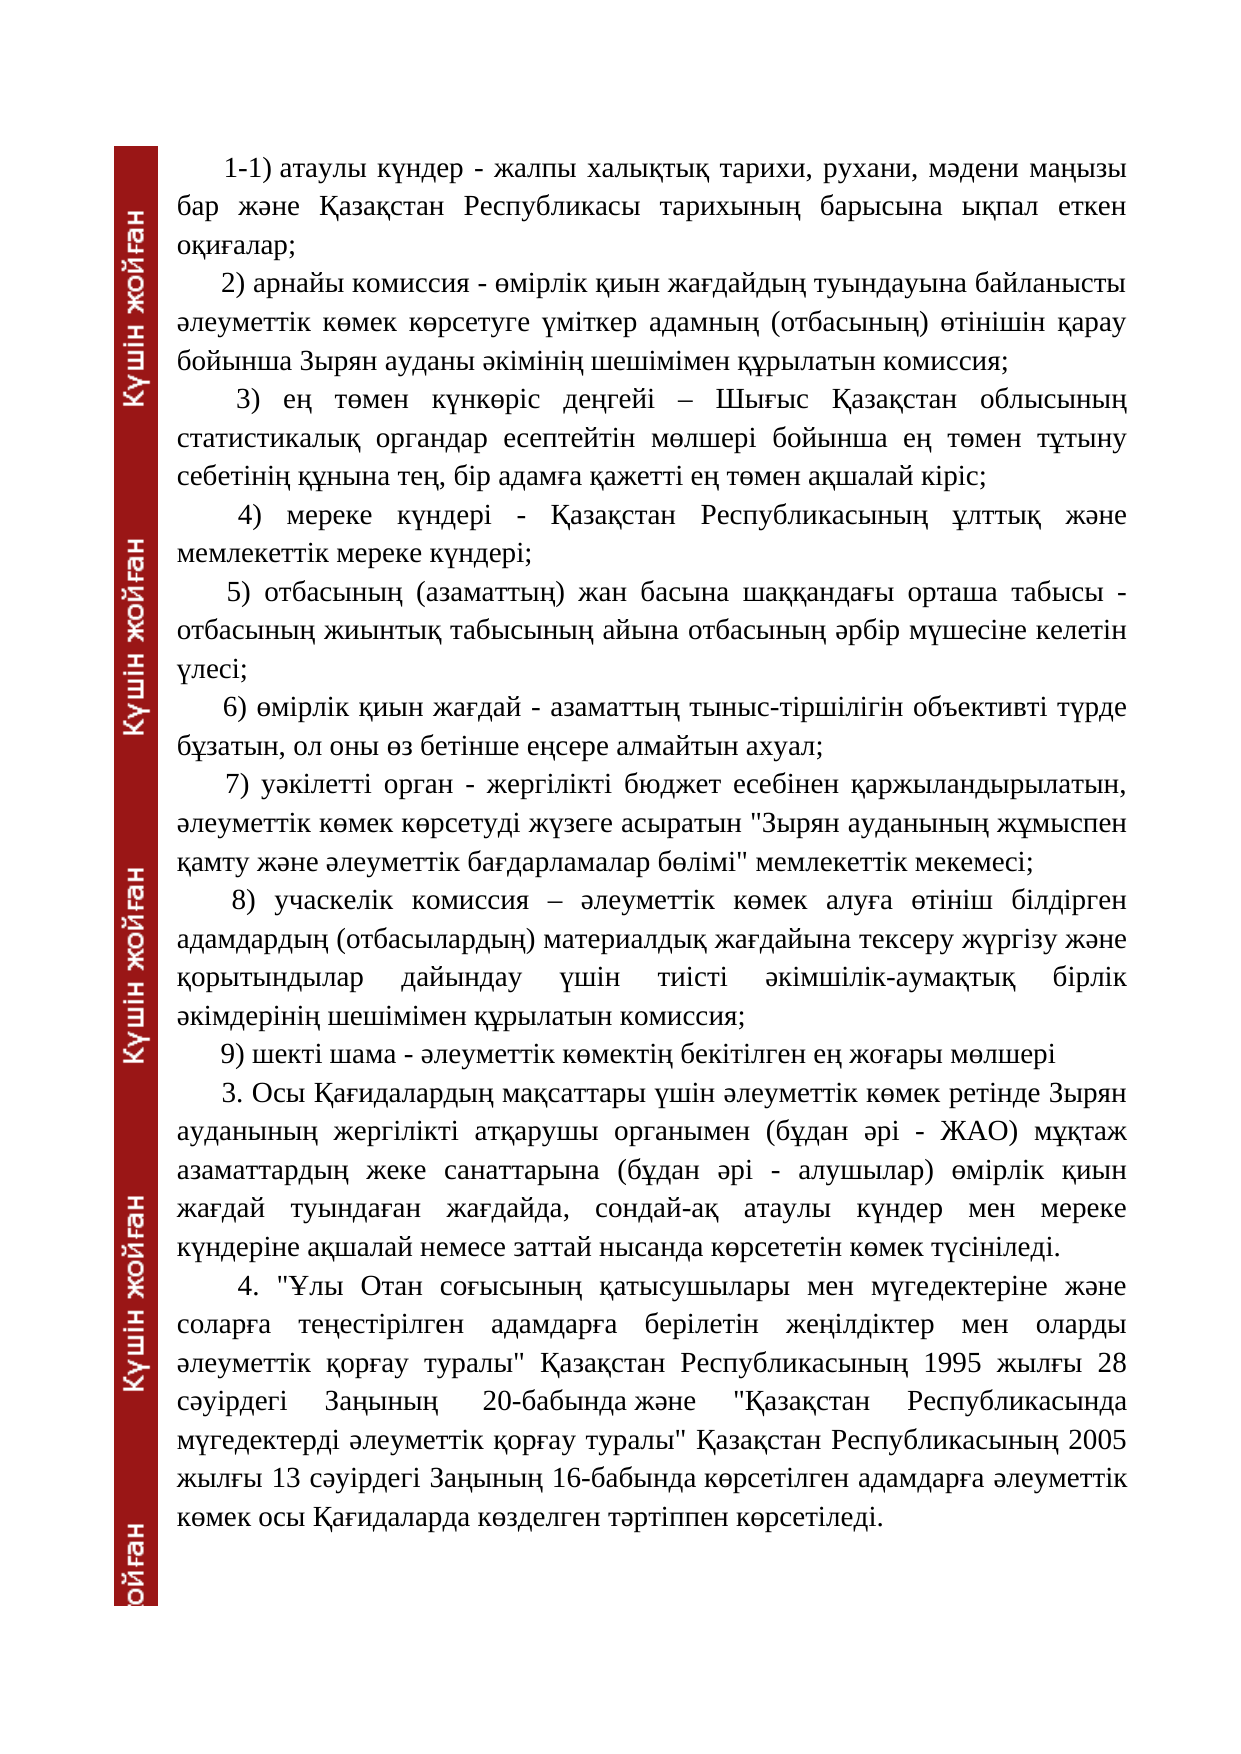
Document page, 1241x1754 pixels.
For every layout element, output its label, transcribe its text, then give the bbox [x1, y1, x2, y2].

picture [114, 492, 158, 497]
picture [114, 261, 158, 266]
picture [114, 1263, 158, 1268]
picture [114, 569, 158, 574]
text 9) шекті шама - әлеуметтік көмектің бекітілген ең жоғары мөлшері [112, 1036, 1128, 1070]
text 1-1) атаулы күндер - жалпы халықтық тарихи, рухани, мәдени маңызы бар және Қазақстан Республикасы тарихының барысына ықпал еткен оқиғалар; [112, 150, 1128, 261]
text 3) ең төмен күнкөріс деңгейі – Шығыс Қазақстан облысының статистикалық органдар есептейтін мөлшері бойынша ең төмен тұтыну себетінің құнына тең, бір адамға қажетті ең төмен ақшалай кіріс; [112, 381, 1128, 492]
text 4. "Ұлы Отан соғысының қатысушылары мен мүгедектерiне және соларға теңестiрiлген адамдарға берiлетiн жеңiлдiктер мен оларды әлеуметтiк қорғау туралы" Қазақстан Республикасының 1995 жылғы 28 сәуiрдегi Заңының 20-бабында және "Қазақстан Республикасында мүгедектерді әлеуметтік қорғау туралы" Қазақстан Республикасының 2005 жылғы 13 сәуірдегі Заңының 16-бабында көрсетілген адамдарға әлеуметтік көмек осы Қағидаларда көзделген тәртіппен көрсетіледі. [112, 1268, 1128, 1532]
text 6) өмірлік қиын жағдай - азаматтың тыныс-тіршілігін объективті түрде бұзатын, ол оны өз бетінше еңсере алмайтын ахуал; [112, 689, 1128, 762]
picture [114, 1532, 158, 1606]
picture [114, 146, 158, 150]
picture [114, 762, 158, 767]
text 8) учаскелік комиссия – әлеуметтік көмек алуға өтініш білдірген адамдардың (отбасылардың) материалдық жағдайына тексеру жүргізу және қорытындылар дайындау үшін тиісті әкімшілік-аумақтық бірлік әкімдерінің шешімімен құрылатын комиссия; [112, 882, 1128, 1031]
text 3. Осы Қағидалардың мақсаттары үшін әлеуметтік көмек ретінде Зырян ауданының жергілікті атқарушы органымен (бұдан әрі - ЖАО) мұқтаж азаматтардың жеке санаттарына (бұдан әрі - алушылар) өмірлік қиын жағдай туындаған жағдайда, сондай-ақ атаулы күндер мен мереке күндеріне ақшалай немесе заттай нысанда көрсететін көмек түсініледі. [112, 1075, 1128, 1263]
picture [114, 1031, 158, 1036]
picture [114, 684, 158, 689]
text 7) уәкілетті орган - жергілікті бюджет есебінен қаржыландырылатын, әлеуметтік көмек көрсетуді жүзеге асыратын "Зырян ауданының жұмыспен қамту және әлеуметтік бағдарламалар бөлімі" мемлекеттік мекемесі; [112, 767, 1128, 877]
picture [114, 1070, 158, 1075]
text 2) арнайы комиссия - өмірлік қиын жағдайдың туындауына байланысты әлеуметтік көмек көрсетуге үміткер адамның (отбасының) өтінішін қарау бойынша Зырян ауданы әкімінің шешімімен құрылатын комиссия; [112, 266, 1128, 376]
picture [114, 877, 158, 882]
picture [114, 376, 158, 381]
text 4) мереке күндері - Қазақстан Республикасының ұлттық және мемлекеттік мереке күндері; [112, 497, 1128, 569]
text 5) отбасының (азаматтың) жан басына шаққандағы орташа табысы - отбасының жиынтық табысының айына отбасының әрбір мүшесіне келетін үлесі; [112, 574, 1128, 684]
